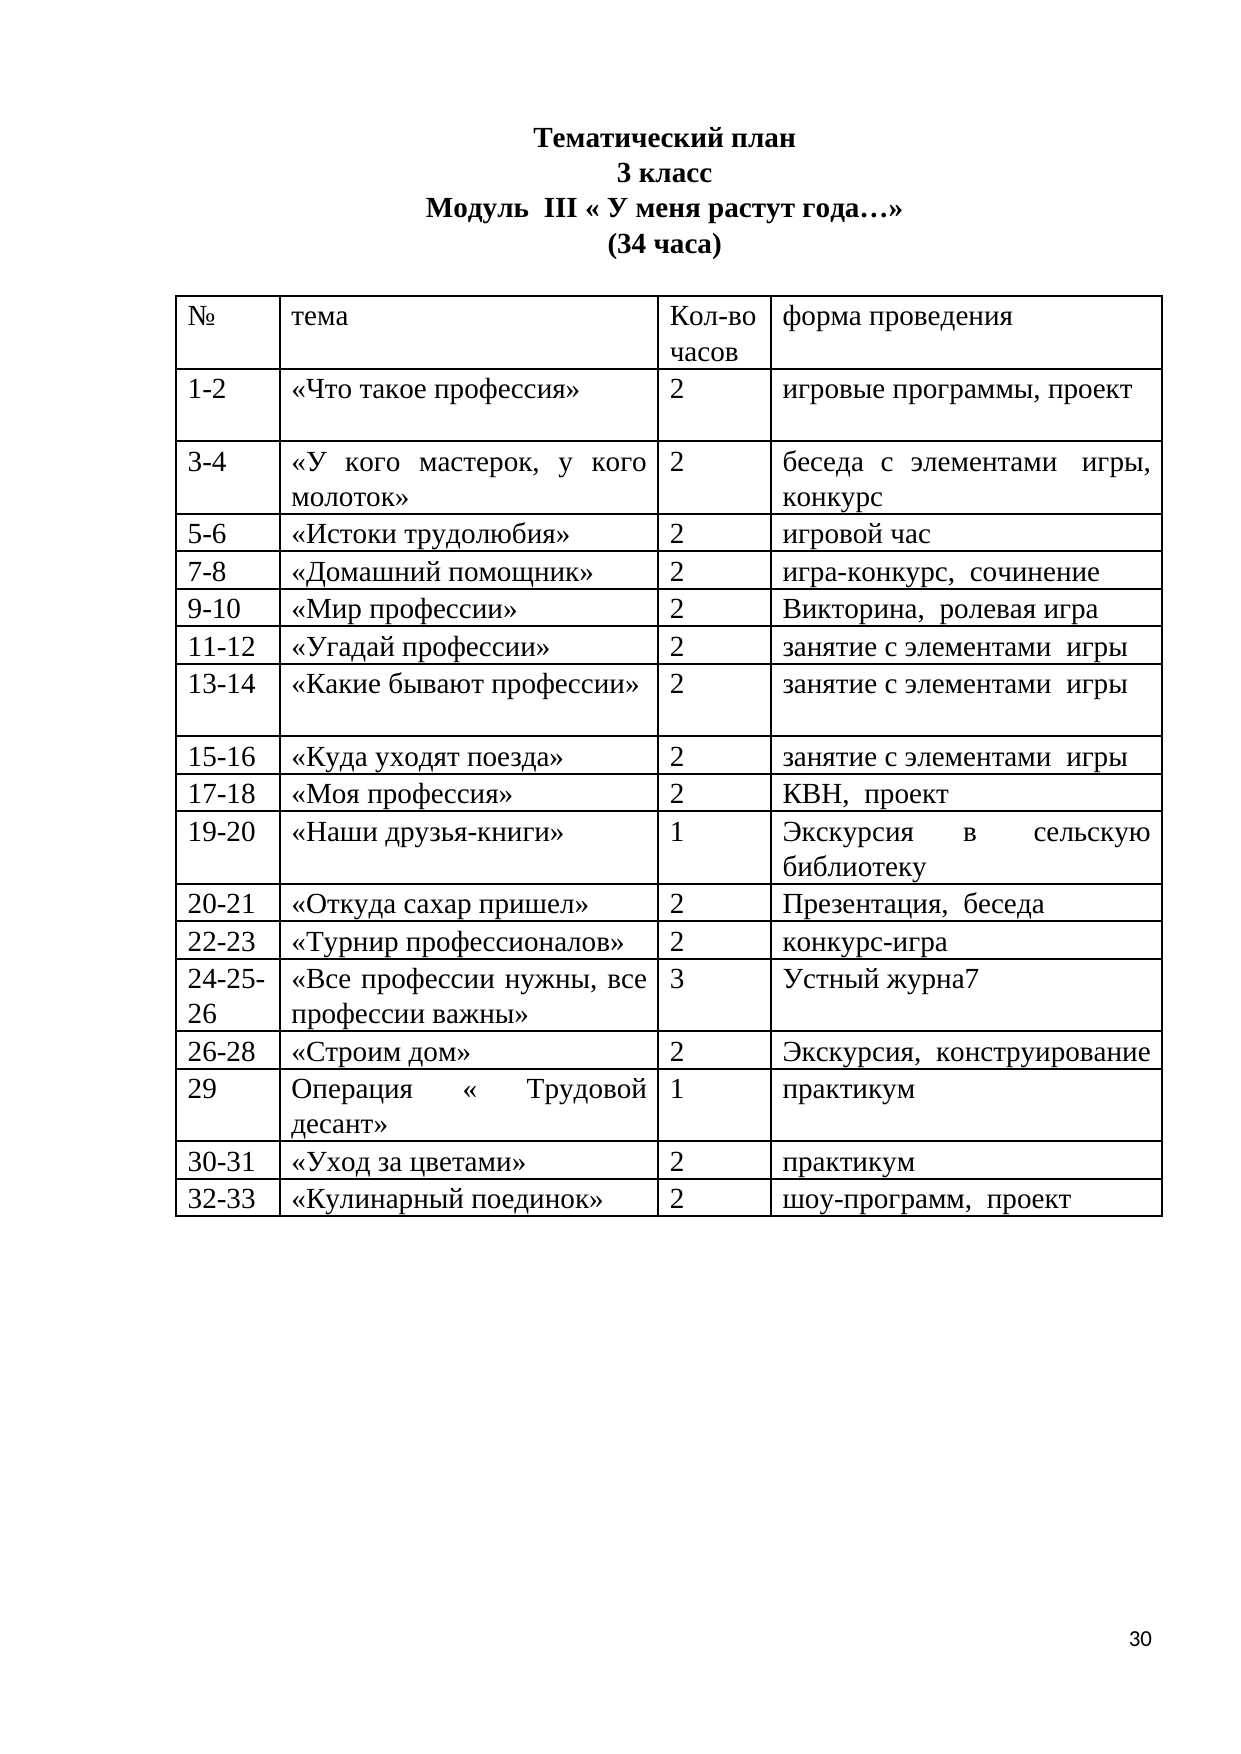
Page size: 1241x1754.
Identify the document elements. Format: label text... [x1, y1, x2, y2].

table_cell 3 [659, 960, 770, 1030]
table_cell 15-16 [177, 737, 279, 772]
table_cell 2 [659, 737, 770, 772]
table_cell 3-4 [177, 442, 279, 513]
table_cell шоу-программ, проект [772, 1180, 1161, 1215]
table_cell 20-21 [177, 885, 279, 920]
table_cell «Моя профессия» [281, 775, 657, 810]
text (34 часа) [177, 224, 1152, 259]
table_cell занятие с элементами игры [772, 627, 1161, 662]
table_cell Экскурсия в сельскую библиотеку [772, 812, 1161, 883]
table_cell 1-2 [177, 370, 279, 440]
table_cell 2 [659, 1032, 770, 1067]
table_cell «Мир профессии» [281, 590, 657, 625]
table_cell «Все профессии нужны, все профессии важны» [281, 960, 657, 1030]
table_cell 2 [659, 885, 770, 920]
table_cell конкурс-игра [772, 922, 1161, 957]
table_cell «Наши друзья-книги» [281, 812, 657, 883]
table_cell 29 [177, 1070, 279, 1140]
text Тематический план [177, 118, 1152, 153]
table_cell 22-23 [177, 922, 279, 957]
table_cell 2 [659, 922, 770, 957]
table_cell 26-28 [177, 1032, 279, 1067]
table_cell 24-25-26 [177, 960, 279, 1030]
table_cell 11-12 [177, 627, 279, 662]
table_cell «Истоки трудолюбия» [281, 515, 657, 550]
table_cell игровой час [772, 515, 1161, 550]
table_cell «Угадай профессии» [281, 627, 657, 662]
text 3 класс [177, 153, 1152, 189]
table_cell практикум [772, 1142, 1161, 1178]
table_cell 17-18 [177, 775, 279, 810]
table_cell 7-8 [177, 552, 279, 588]
table_cell 9-10 [177, 590, 279, 625]
table_cell «Откуда сахар пришел» [281, 885, 657, 920]
table_cell «Строим дом» [281, 1032, 657, 1067]
table_cell беседа с элементами игры, конкурс [772, 442, 1161, 513]
text Модуль III « У меня растут года…» [177, 189, 1152, 224]
table_cell 2 [659, 442, 770, 513]
table_cell 2 [659, 370, 770, 440]
table_header форма проведения [772, 297, 1161, 367]
table_cell Экскурсия, конструирование [772, 1032, 1161, 1067]
table_cell Презентация, беседа [772, 885, 1161, 920]
table_cell «Что такое профессия» [281, 370, 657, 440]
table_cell 2 [659, 1142, 770, 1178]
table_cell занятие с элементами игры [772, 665, 1161, 735]
table_cell 2 [659, 665, 770, 735]
table_cell практикум [772, 1070, 1161, 1140]
table_cell Викторина, ролевая игра [772, 590, 1161, 625]
table_cell 2 [659, 627, 770, 662]
table_cell игровые программы, проект [772, 370, 1161, 440]
table_cell 2 [659, 552, 770, 588]
table_cell Операция « Трудовой десант» [281, 1070, 657, 1140]
table_cell занятие с элементами игры [772, 737, 1161, 772]
table_header тема [281, 297, 657, 367]
table_cell 2 [659, 775, 770, 810]
table_cell 13-14 [177, 665, 279, 735]
table_cell 5-6 [177, 515, 279, 550]
table_cell 19-20 [177, 812, 279, 883]
table_cell игра-конкурс, сочинение [772, 552, 1161, 588]
table_cell 32-33 [177, 1180, 279, 1215]
table_cell 1 [659, 812, 770, 883]
table_cell Устный журна7 [772, 960, 1161, 1030]
table_cell «Какие бывают профессии» [281, 665, 657, 735]
table_cell 2 [659, 1180, 770, 1215]
table_cell 30-31 [177, 1142, 279, 1178]
table_cell «Домашний помощник» [281, 552, 657, 588]
table_cell 2 [659, 515, 770, 550]
table_cell «Куда уходят поезда» [281, 737, 657, 772]
table_cell «Кулинарный поединок» [281, 1180, 657, 1215]
table_header № [177, 297, 279, 367]
table_cell КВН, проект [772, 775, 1161, 810]
table_cell 1 [659, 1070, 770, 1140]
table_cell «Уход за цветами» [281, 1142, 657, 1178]
table_cell 2 [659, 590, 770, 625]
table_header Кол-во часов [659, 297, 770, 367]
table_cell «У кого мастерок, у кого молоток» [281, 442, 657, 513]
table_cell «Турнир профессионалов» [281, 922, 657, 957]
